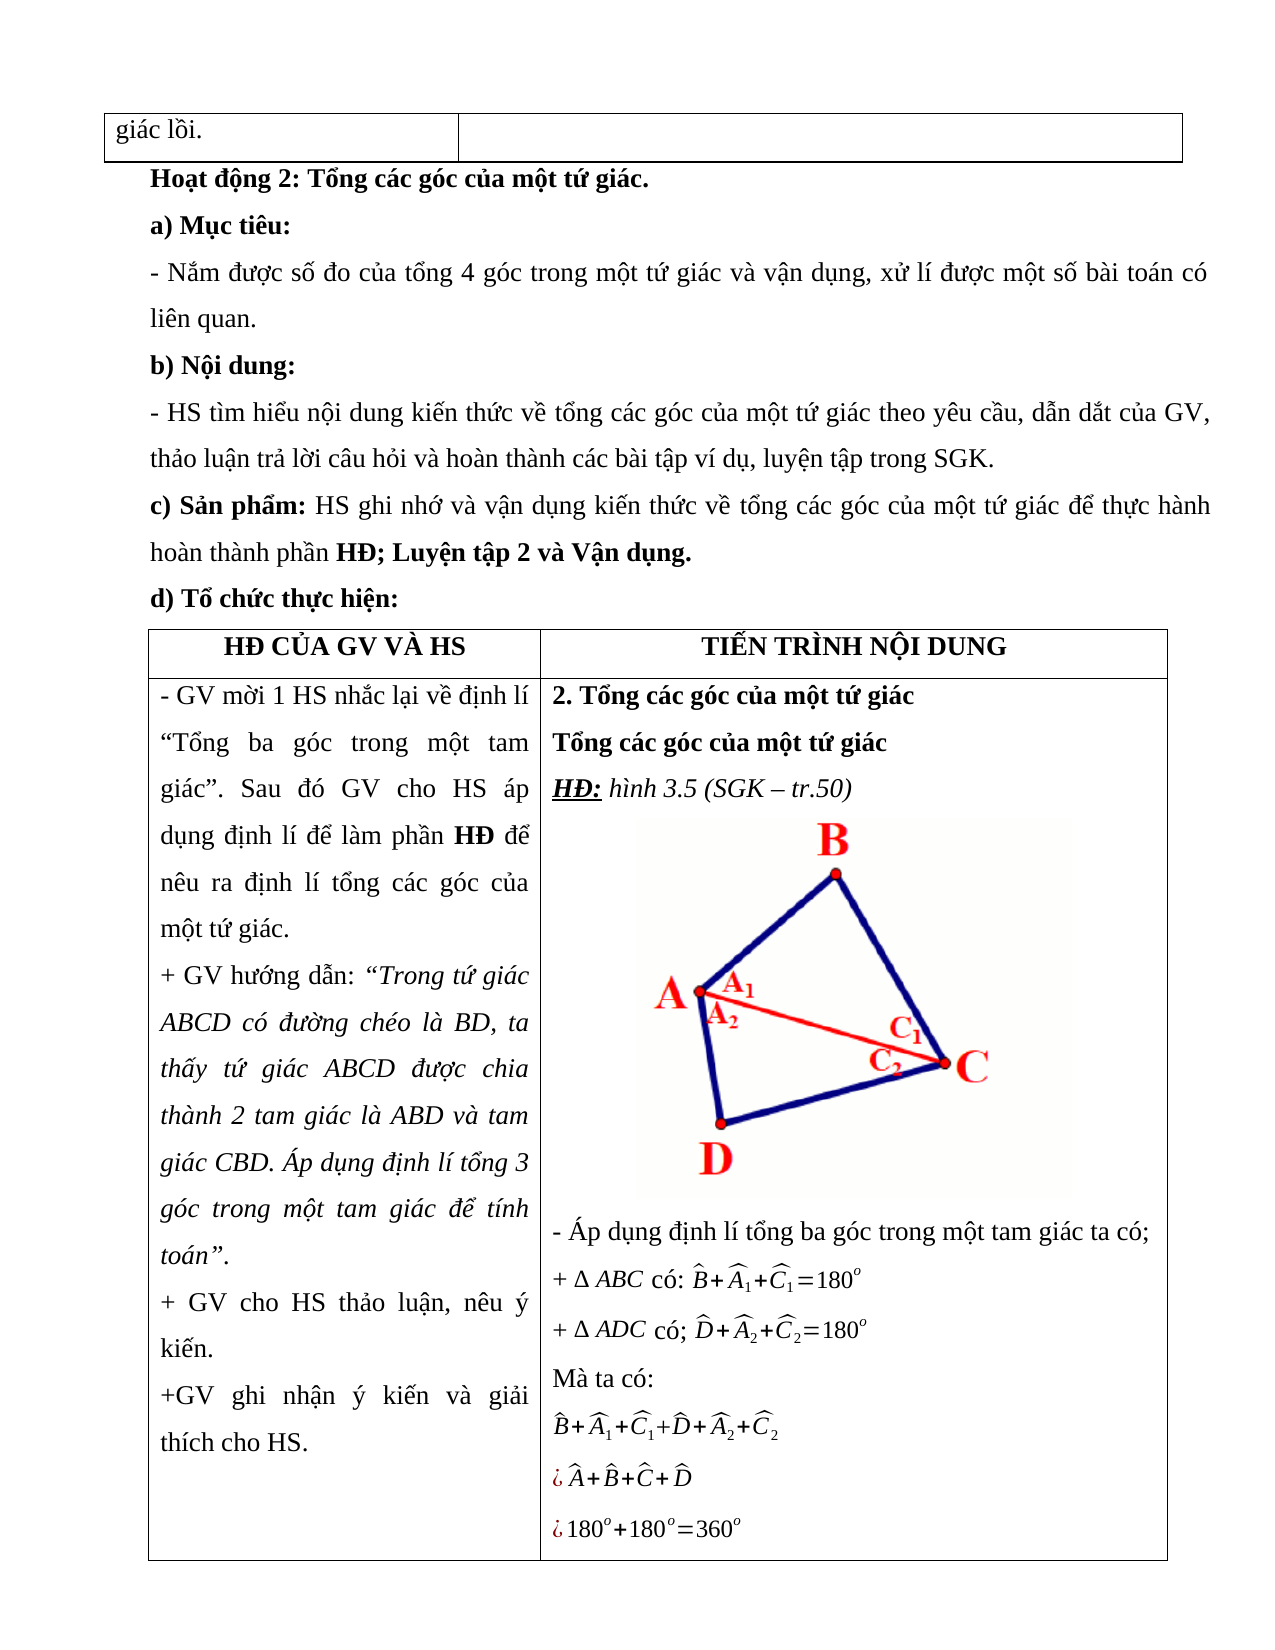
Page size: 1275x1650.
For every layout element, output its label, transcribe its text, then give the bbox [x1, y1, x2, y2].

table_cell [459, 114, 1182, 161]
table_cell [541, 679, 1167, 1560]
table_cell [149, 679, 540, 1560]
text b) Nội dung: [150, 349, 1211, 380]
text c) Sản phẩm: HS ghi nhớ và vận dụng kiến thức về tổng các góc của một tứ giác để thực hành hoàn thành phần HĐ; Luyện tập 2 và Vận dụng. [150, 489, 1211, 567]
text - HS tìm hiểu nội dung kiến thức về tổng các góc của một tứ giác theo yêu cầu, dẫn dắt của GV, thảo luận trả lời câu hỏi và hoàn thành các bài tập ví dụ, luyện tập trong SGK. [150, 396, 1211, 473]
text d) Tổ chức thực hiện: [150, 582, 1211, 613]
text - Nắm được số đo của tổng 4 góc trong một tứ giác và vận dụng, xử lí được một số bài toán có liên quan. [150, 256, 1211, 333]
text a) Mục tiêu: [150, 209, 1211, 240]
picture [635, 818, 1073, 1199]
table_header HĐ CỦA GV VÀ HS [149, 630, 540, 678]
text Hoạt động 2: Tổng các góc của một tứ giác. [150, 162, 1211, 193]
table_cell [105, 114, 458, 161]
table_header TIẾN TRÌNH NỘI DUNG [541, 630, 1167, 678]
